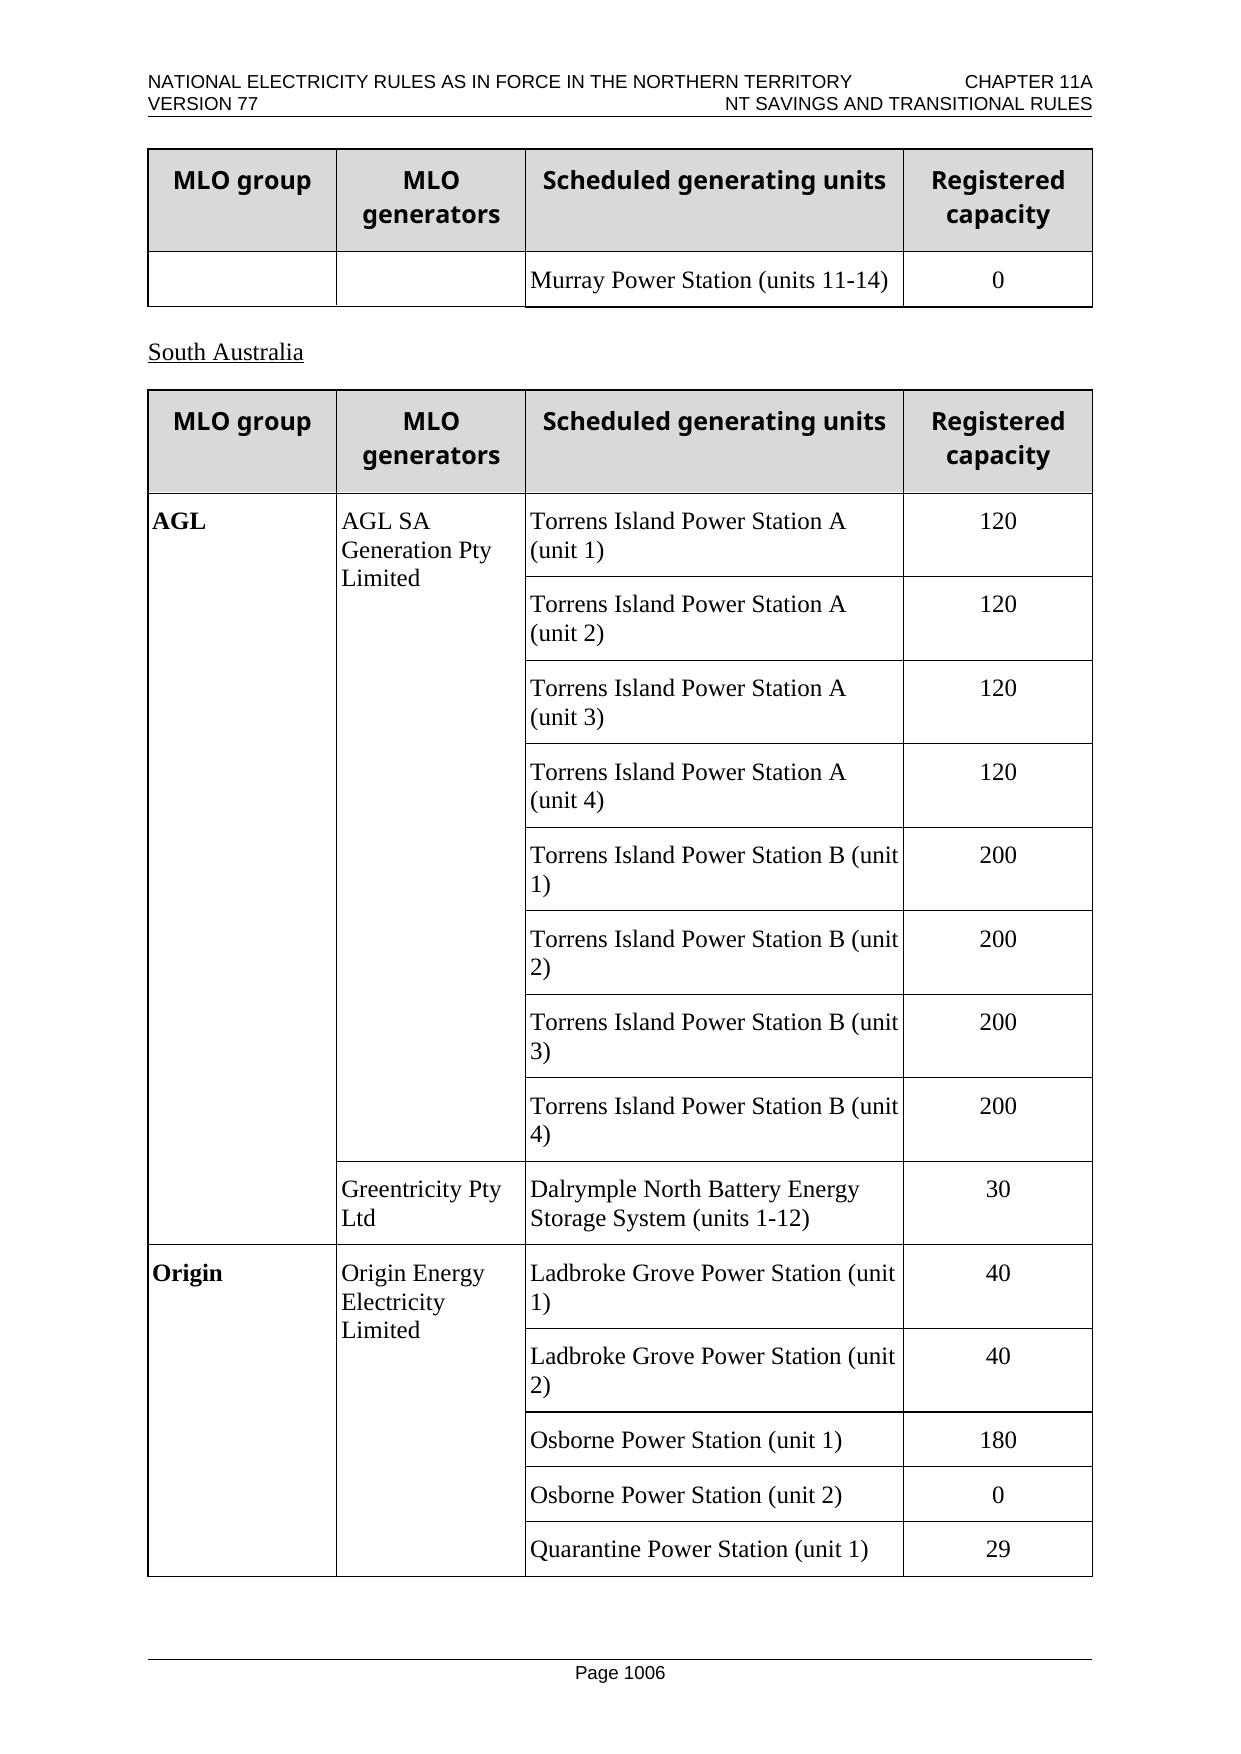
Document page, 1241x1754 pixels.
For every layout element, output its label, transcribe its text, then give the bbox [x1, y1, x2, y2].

table_header Scheduled generating units [526, 150, 903, 251]
table_cell 40 [904, 1245, 1092, 1328]
table_cell Torrens Island Power Station B (unit 2) [526, 911, 903, 994]
table_cell AGL SA Generation Pty Limited [337, 494, 525, 1161]
table_cell Torrens Island Power Station B (unit 1) [526, 828, 903, 910]
table_cell 0 [904, 1467, 1092, 1521]
table_cell 120 [904, 577, 1092, 659]
table_cell 40 [904, 1329, 1092, 1411]
table_header MLO group [149, 150, 336, 251]
table_header MLO group [149, 391, 336, 492]
table_cell Torrens Island Power Station A (unit 4) [526, 744, 903, 827]
table_header Registered capacity [904, 391, 1092, 492]
table_cell 29 [904, 1522, 1092, 1576]
table_cell Torrens Island Power Station B (unit 3) [526, 995, 903, 1077]
table_cell Ladbroke Grove Power Station (unit 1) [526, 1245, 903, 1328]
text South Australia [148, 337, 1092, 366]
table_cell Origin [149, 1245, 336, 1576]
table_cell 200 [904, 995, 1092, 1077]
table_cell Torrens Island Power Station A (unit 3) [526, 661, 903, 743]
table_header Registered capacity [904, 150, 1092, 251]
table_header MLO generators [337, 150, 525, 251]
table_cell 0 [904, 252, 1092, 306]
table_cell Osborne Power Station (unit 2) [526, 1467, 903, 1521]
table_header MLO generators [337, 391, 525, 492]
table_header Scheduled generating units [526, 391, 903, 492]
table_cell 120 [904, 744, 1092, 827]
table_cell Murray Power Station (units 11-14) [526, 252, 903, 306]
table_cell Osborne Power Station (unit 1) [526, 1413, 903, 1466]
table_cell 200 [904, 828, 1092, 910]
table_cell Greentricity Pty Ltd [337, 1162, 525, 1244]
table_cell 30 [904, 1162, 1092, 1244]
table_cell Torrens Island Power Station A (unit 1) [526, 494, 903, 576]
table_cell AGL [149, 494, 336, 1244]
table_cell Ladbroke Grove Power Station (unit 2) [526, 1329, 903, 1411]
table_cell Quarantine Power Station (unit 1) [526, 1522, 903, 1576]
table_cell Torrens Island Power Station B (unit 4) [526, 1078, 903, 1161]
table_cell 200 [904, 1078, 1092, 1161]
table_cell Origin Energy Electricity Limited [337, 1245, 525, 1576]
table_cell Dalrymple North Battery Energy Storage System (units 1-12) [526, 1162, 903, 1244]
table_cell Torrens Island Power Station A (unit 2) [526, 577, 903, 659]
table_cell 120 [904, 494, 1092, 576]
table_cell 120 [904, 661, 1092, 743]
table_cell 180 [904, 1413, 1092, 1466]
table_cell 200 [904, 911, 1092, 994]
